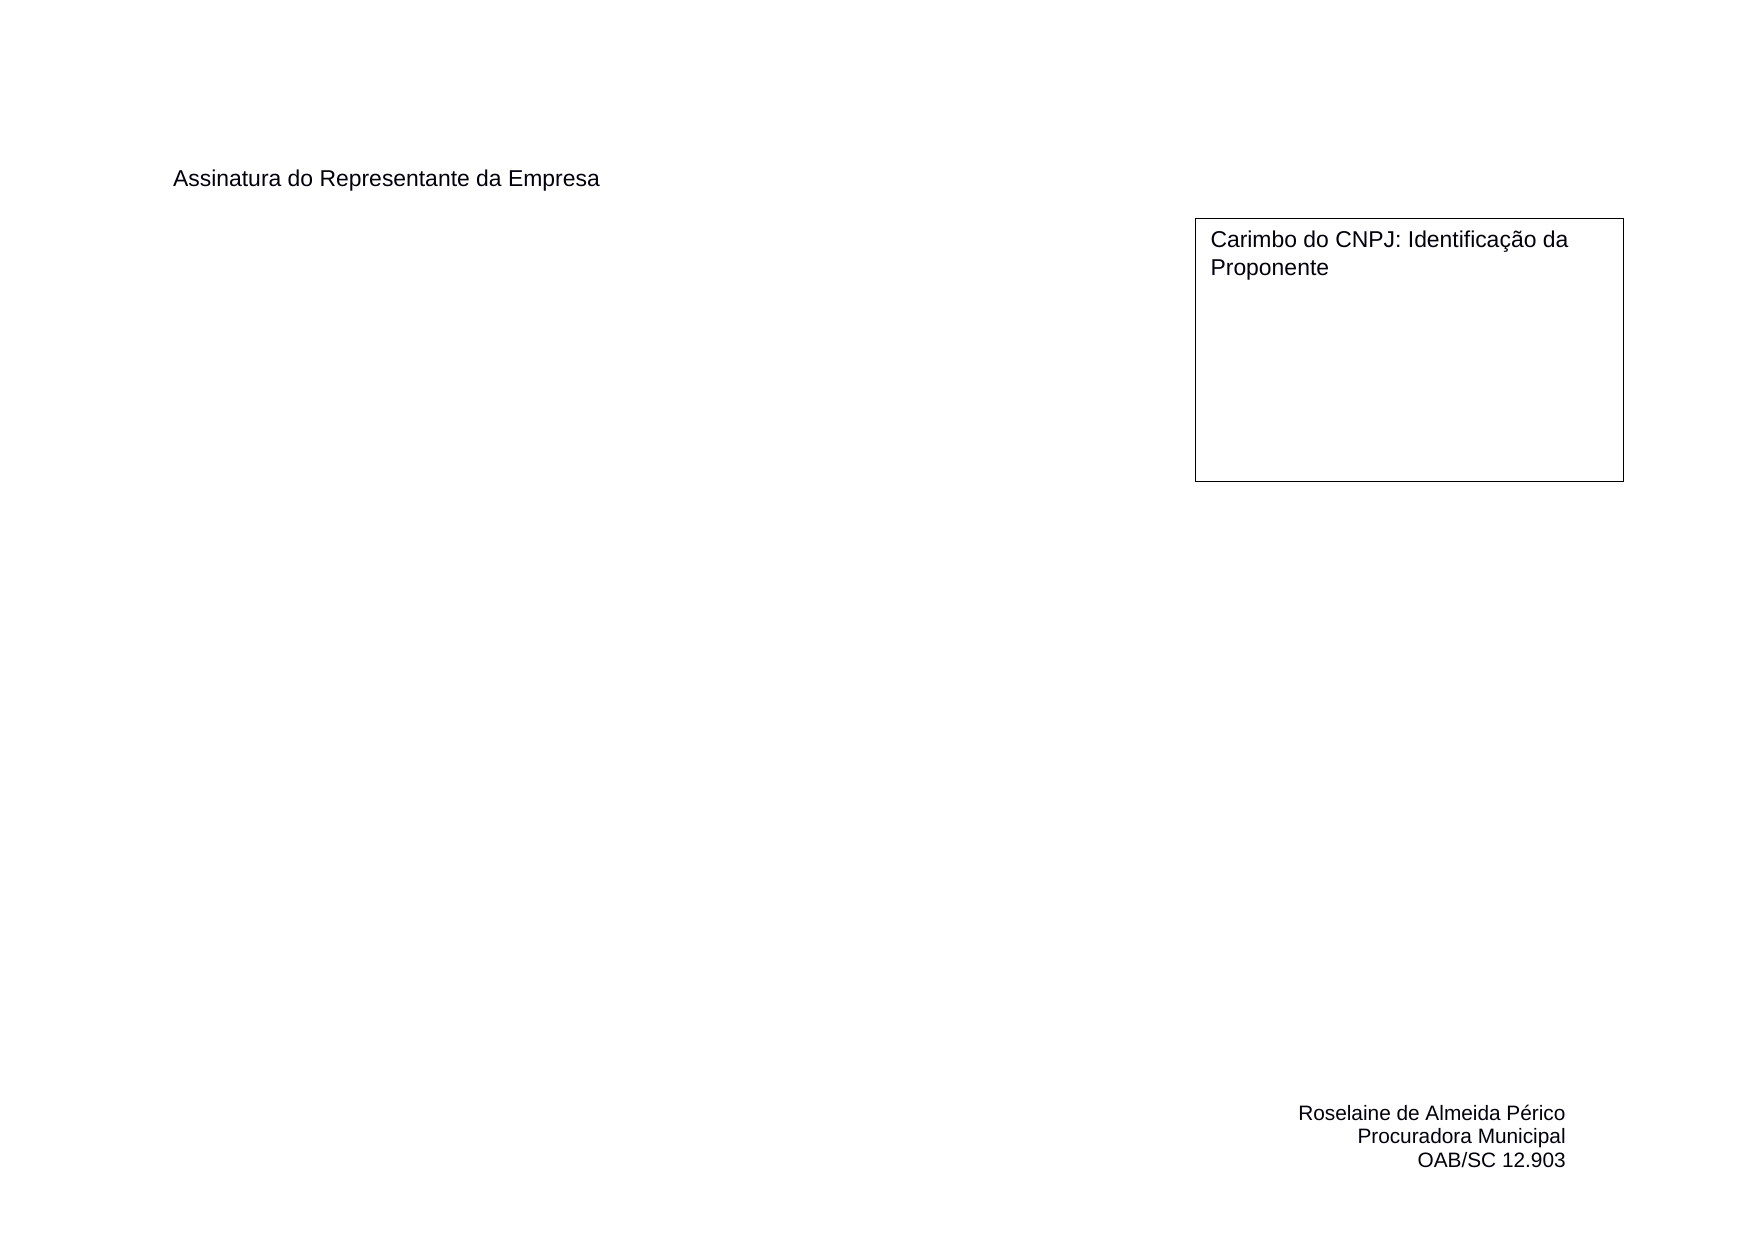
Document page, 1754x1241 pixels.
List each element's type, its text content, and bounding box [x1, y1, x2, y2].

list Assinatura do Representante da Empresa [167, 165, 1566, 191]
